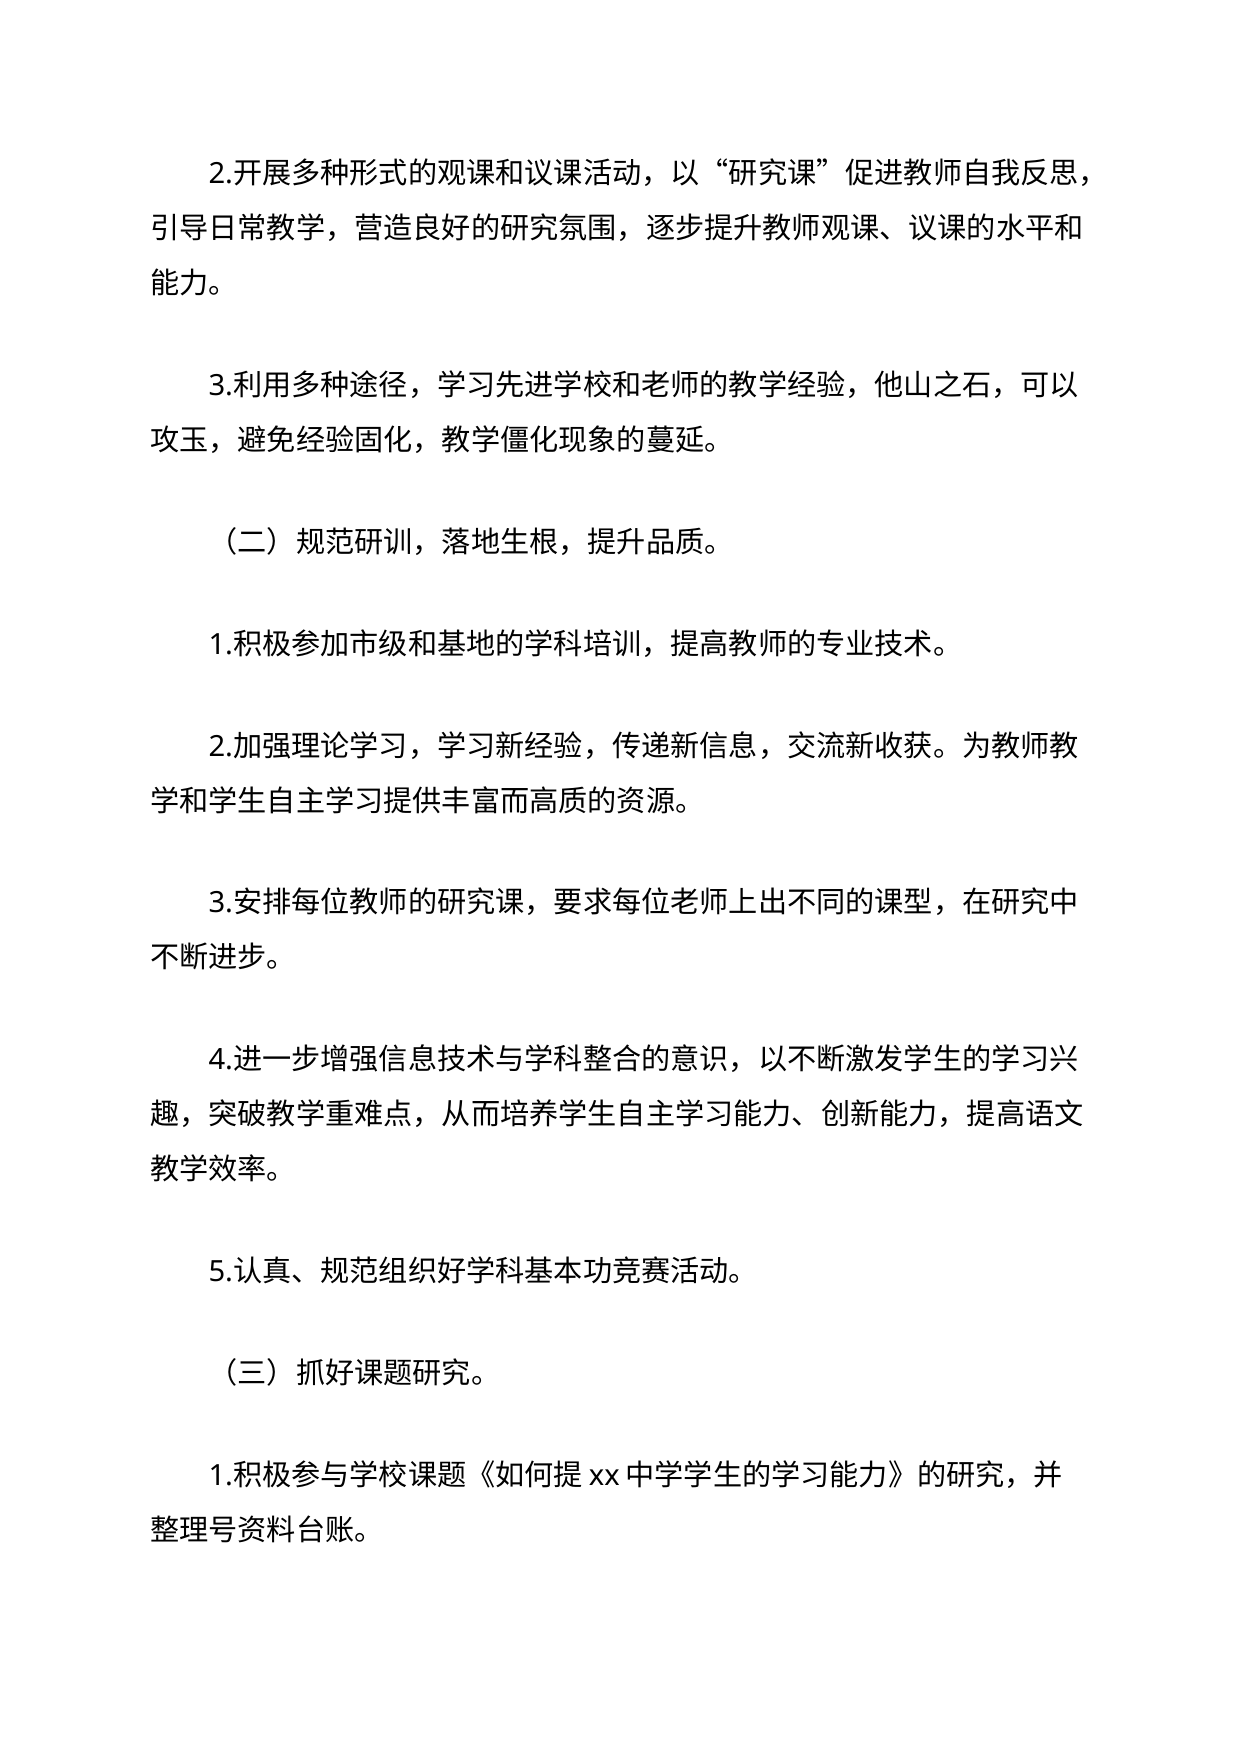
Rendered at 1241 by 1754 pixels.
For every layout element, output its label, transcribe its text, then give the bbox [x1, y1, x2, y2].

text 1.积极参加市级和基地的学科培训，提高教师的专业技术。 [150, 620, 1090, 663]
text 3.安排每位教师的研究课，要求每位老师上出不同的课型，在研究中不断进步。 [150, 879, 1090, 976]
text 2.加强理论学习，学习新经验，传递新信息，交流新收获。为教师教学和学生自主学习提供丰富而高质的资源。 [150, 722, 1090, 819]
text 5.认真、规范组织好学科基本功竞赛活动。 [150, 1247, 1090, 1290]
text （二）规范研训，落地生根，提升品质。 [150, 518, 1090, 561]
text 2.开展多种形式的观课和议课活动，以“研究课”促进教师自我反思，引导日常教学，营造良好的研究氛围，逐步提升教师观课、议课的水平和能力。 [150, 150, 1090, 302]
text 3.利用多种途径，学习先进学校和老师的教学经验，他山之石，可以攻玉，避免经验固化，教学僵化现象的蔓延。 [150, 362, 1090, 459]
text （三）抓好课题研究。 [150, 1349, 1090, 1392]
text 1.积极参与学校课题《如何提xx中学学生的学习能力》的研究，并整理号资料台账。 [150, 1451, 1090, 1548]
text 4.进一步增强信息技术与学科整合的意识，以不断激发学生的学习兴趣，突破教学重难点，从而培养学生自主学习能力、创新能力，提高语文教学效率。 [150, 1036, 1090, 1188]
